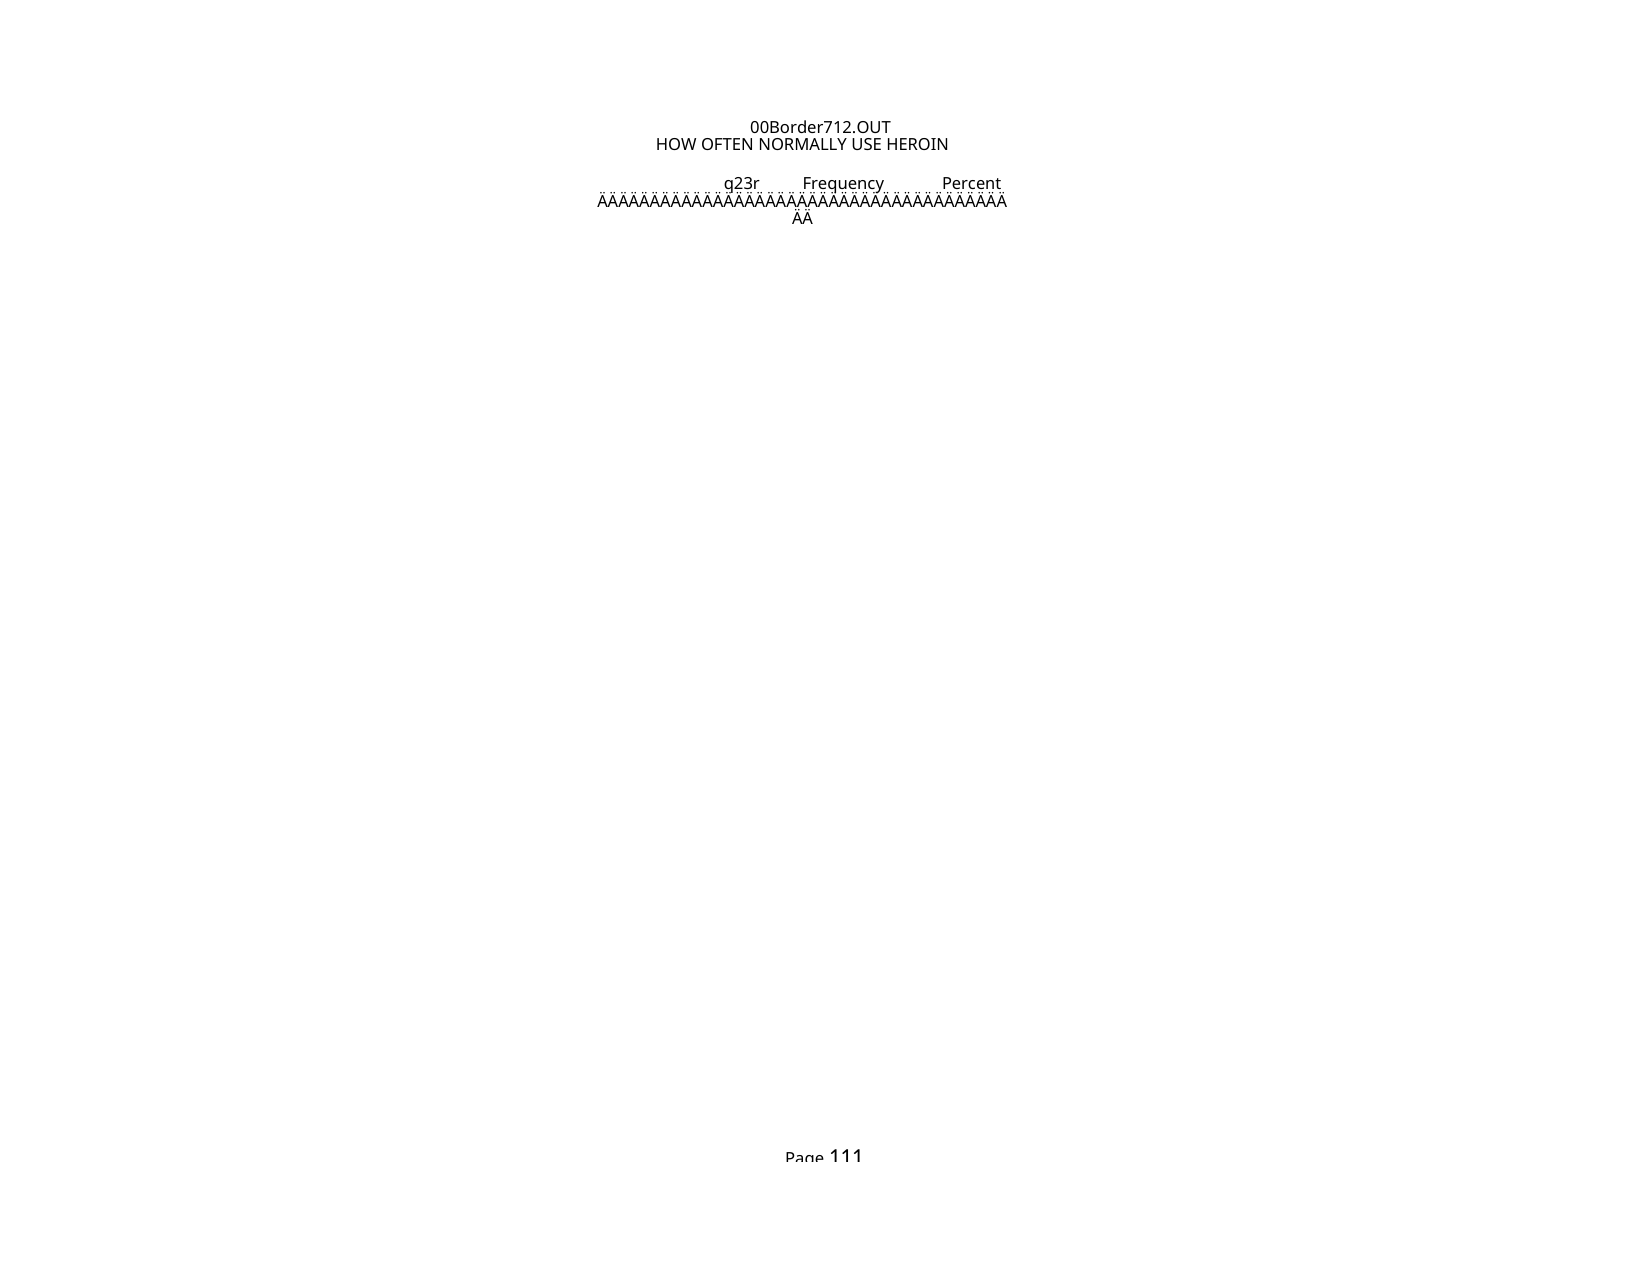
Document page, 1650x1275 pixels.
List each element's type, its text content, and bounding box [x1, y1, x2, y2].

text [593, 194, 1012, 228]
text q23r Frequency Percent [713, 172, 1012, 194]
text HOW OFTEN NORMALLY USE HEROIN [653, 132, 952, 155]
